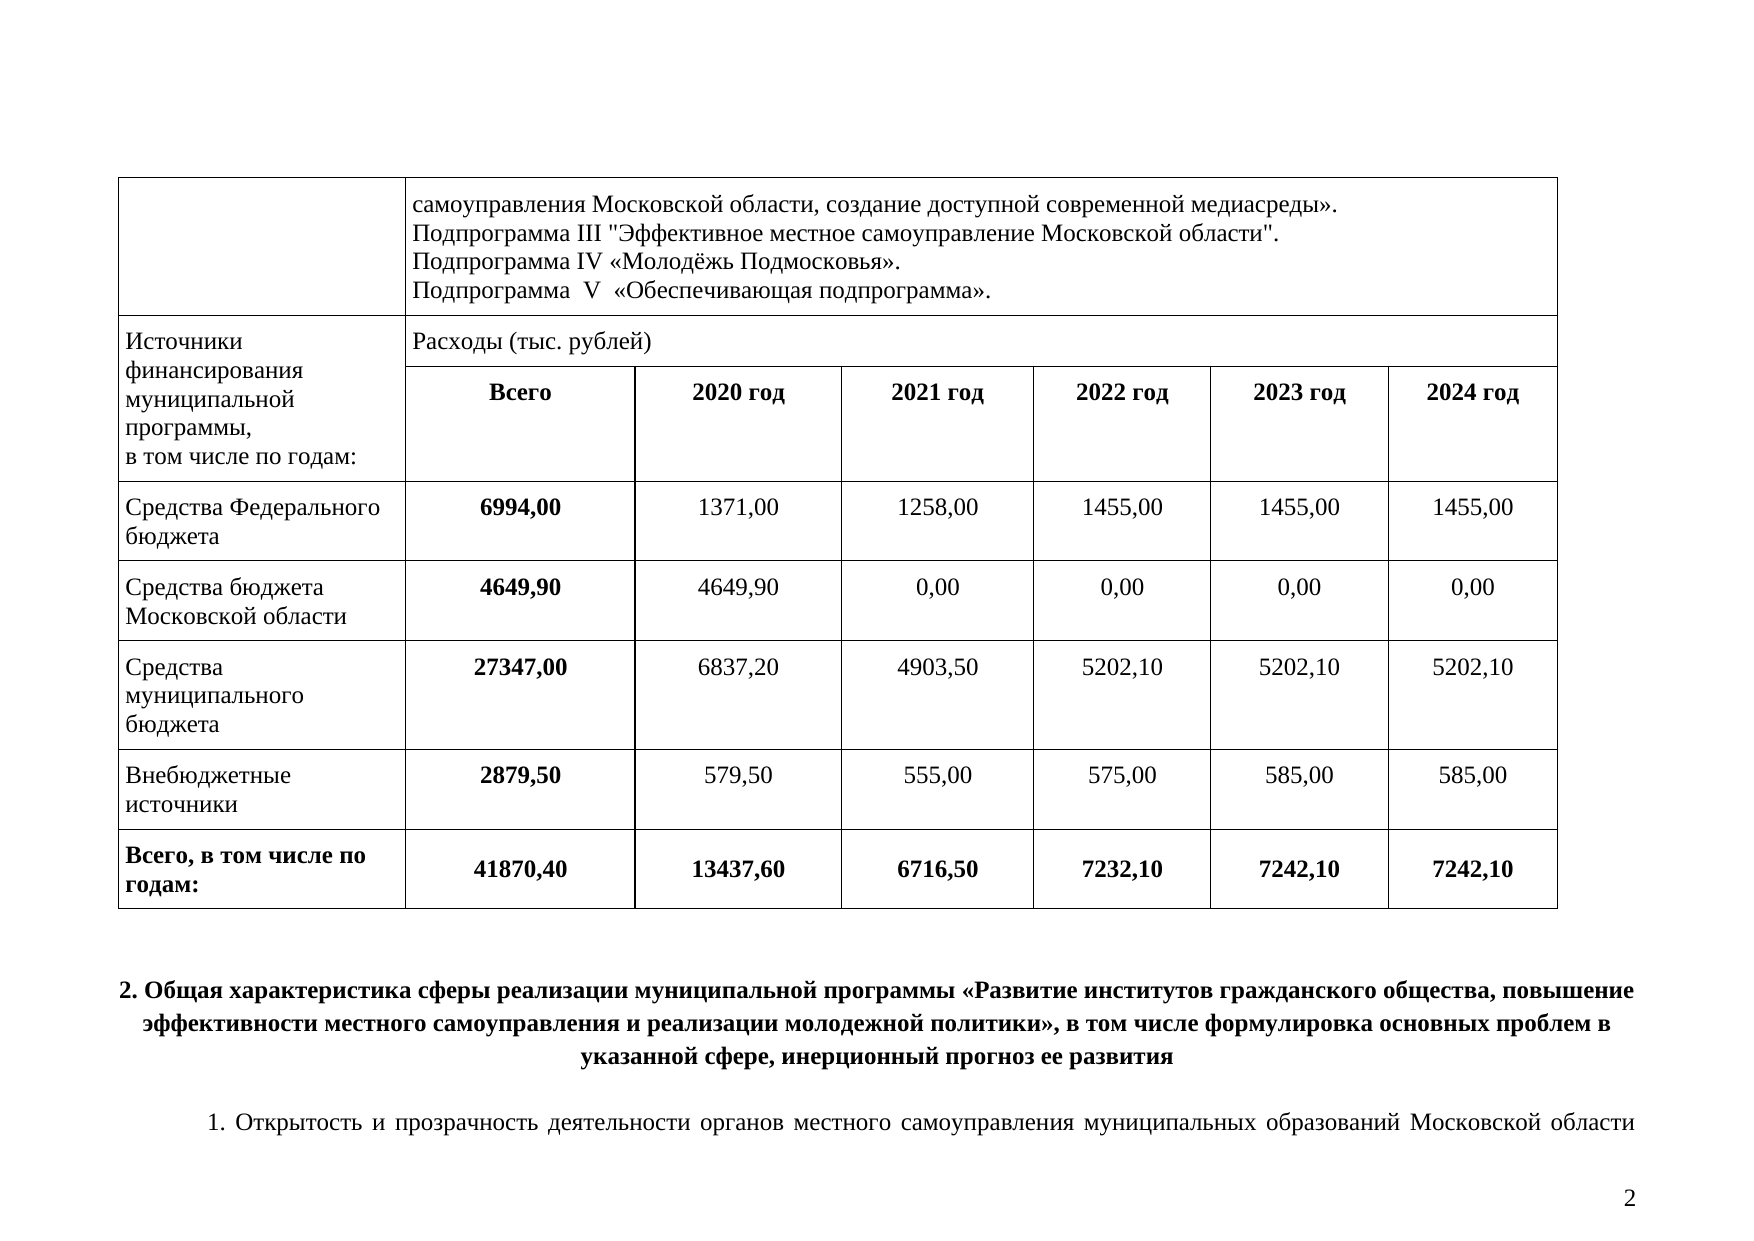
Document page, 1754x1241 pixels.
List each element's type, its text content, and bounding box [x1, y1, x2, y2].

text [118, 1107, 1636, 1136]
table_cell 555,00 [842, 750, 1033, 828]
table_cell 5202,10 [1034, 641, 1210, 749]
table_cell 7232,10 [1034, 830, 1210, 908]
table_cell 585,00 [1211, 750, 1388, 828]
table_cell 0,00 [1211, 561, 1388, 640]
table_cell 2020 год [636, 367, 841, 481]
table_cell 0,00 [1389, 561, 1557, 640]
table_cell 27347,00 [406, 641, 634, 749]
table_cell Средства Федерального бюджета [119, 482, 405, 560]
table_cell 2022 год [1034, 367, 1210, 481]
table_cell 5202,10 [1389, 641, 1557, 749]
table_cell 0,00 [1034, 561, 1210, 640]
table_cell 2024 год [1389, 367, 1557, 481]
table_cell 5202,10 [1211, 641, 1388, 749]
table_cell Расходы (тыс. рублей) [406, 316, 1557, 366]
table_cell 2879,50 [406, 750, 634, 828]
table_cell 2023 год [1211, 367, 1388, 481]
table_cell Всего, в том числе по годам: [119, 830, 405, 908]
table_cell 2021 год [842, 367, 1033, 481]
table_cell 7242,10 [1389, 830, 1557, 908]
table_cell Всего [406, 367, 634, 481]
table_cell 6716,50 [842, 830, 1033, 908]
table_cell 4649,90 [406, 561, 634, 640]
table_cell Внебюджетные источники [119, 750, 405, 828]
table_cell 41870,40 [406, 830, 634, 908]
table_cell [119, 178, 405, 314]
table_cell 0,00 [842, 561, 1033, 640]
table_cell 579,50 [636, 750, 841, 828]
table_cell Средства муниципального бюджета [119, 641, 405, 749]
table_cell Средства бюджета Московской области [119, 561, 405, 640]
table_cell 4649,90 [636, 561, 841, 640]
table_cell 1258,00 [842, 482, 1033, 560]
table_cell 1455,00 [1034, 482, 1210, 560]
table_cell 6837,20 [636, 641, 841, 749]
table_cell 4903,50 [842, 641, 1033, 749]
table_cell Источники финансирования муниципальной программы, в том числе по годам: [119, 316, 405, 481]
table_cell 1455,00 [1211, 482, 1388, 560]
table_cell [406, 178, 1557, 314]
table_cell 13437,60 [636, 830, 841, 908]
text 2. Общая характеристика сферы реализации муниципальной программы «Развитие институтов гражданского общества, повышение эффективности местного самоуправления и реализации молодежной политики», в том числе формулировка основных проблем в указанной сфере, инерционный прогноз ее развития [118, 975, 1636, 1070]
table_cell 585,00 [1389, 750, 1557, 828]
table_cell 575,00 [1034, 750, 1210, 828]
table_cell 1371,00 [636, 482, 841, 560]
table_cell 6994,00 [406, 482, 634, 560]
table_cell 1455,00 [1389, 482, 1557, 560]
table_cell 7242,10 [1211, 830, 1388, 908]
